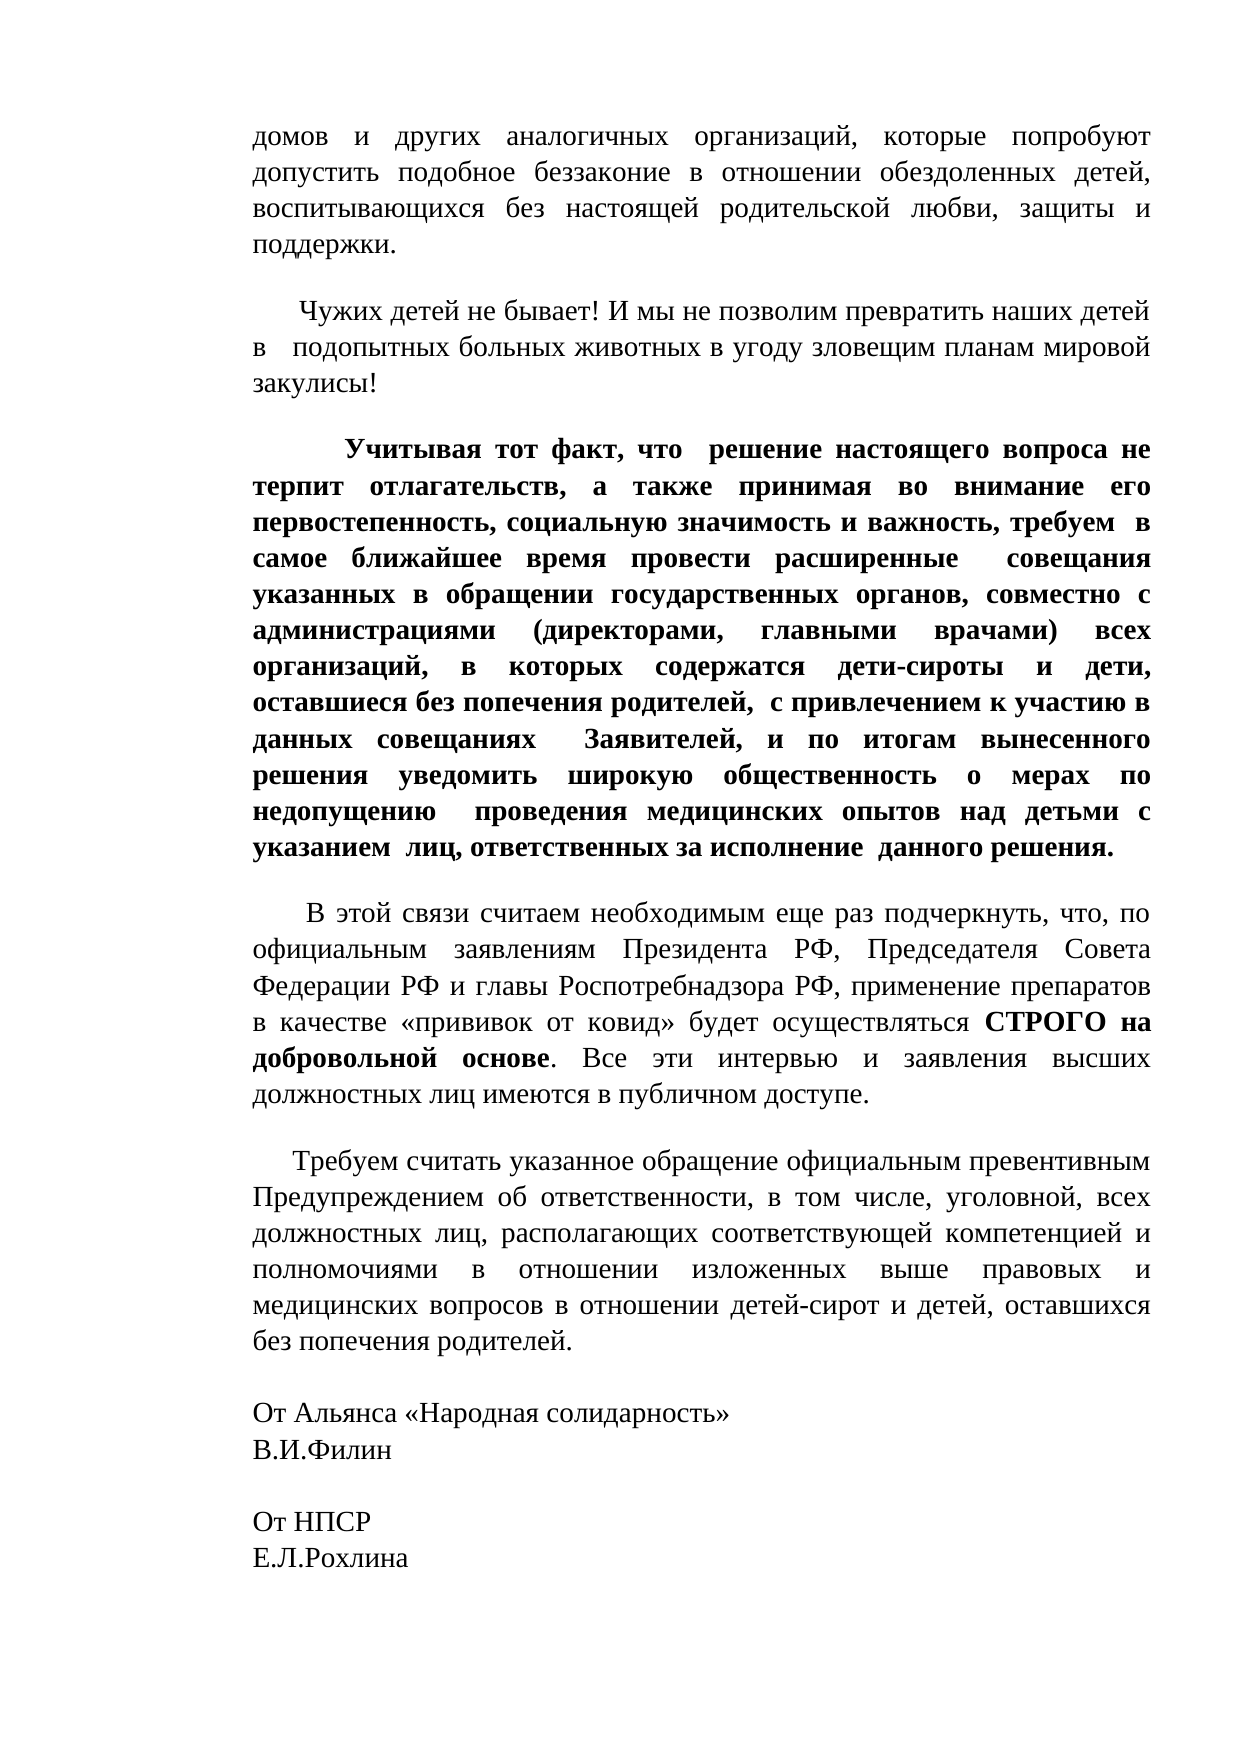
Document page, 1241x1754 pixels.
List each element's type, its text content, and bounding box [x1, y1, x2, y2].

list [252, 118, 1152, 260]
list Учитывая тот факт, что решение настоящего вопроса не терпит отлагательств, а также принимая во внимание его первостепенность, социальную значимость и важность, требуем в самое ближайшее время провести расширенные совещания указанных в обращении государственных органов, совместно с администрациями (директорами, главными врачами) всех организаций, в которых содержатся дети-сироты и дети, оставшиеся без попечения родителей, с привлечением к участию в данных совещаниях Заявителей, и по итогам вынесенного решения уведомить широкую общественность о мерах по недопущению проведения медицинских опытов над детьми с указанием лиц, ответственных за исполнение данного решения. [252, 432, 1152, 863]
list Е.Л.Рохлина [252, 1540, 1152, 1574]
list Требуем считать указанное обращение официальным превентивным Предупреждением об ответственности, в том числе, уголовной, всех должностных лиц, располагающих соответствующей компетенцией и полномочиями в отношении изложенных выше правовых и медицинских вопросов в отношении детей-сирот и детей, оставшихся без попечения родителей. [252, 1143, 1152, 1357]
list От Альянса «Народная солидарность» [252, 1396, 1152, 1429]
list Чужих детей не бывает! И мы не позволим превратить наших детей в подопытных больных животных в угоду зловещим планам мировой закулисы! [252, 293, 1152, 399]
list От НПСР [252, 1504, 1152, 1538]
list В этой связи считаем необходимым еще раз подчеркнуть, что, по официальным заявлениям Президента РФ, Председателя Совета Федерации РФ и главы Роспотребнадзора РФ, применение препаратов в качестве «прививок от ковид» будет осуществляться СТРОГО на добровольной основе. Все эти интервью и заявления высших должностных лиц имеются в публичном доступе. [252, 896, 1152, 1110]
list В.И.Филин [252, 1432, 1152, 1465]
